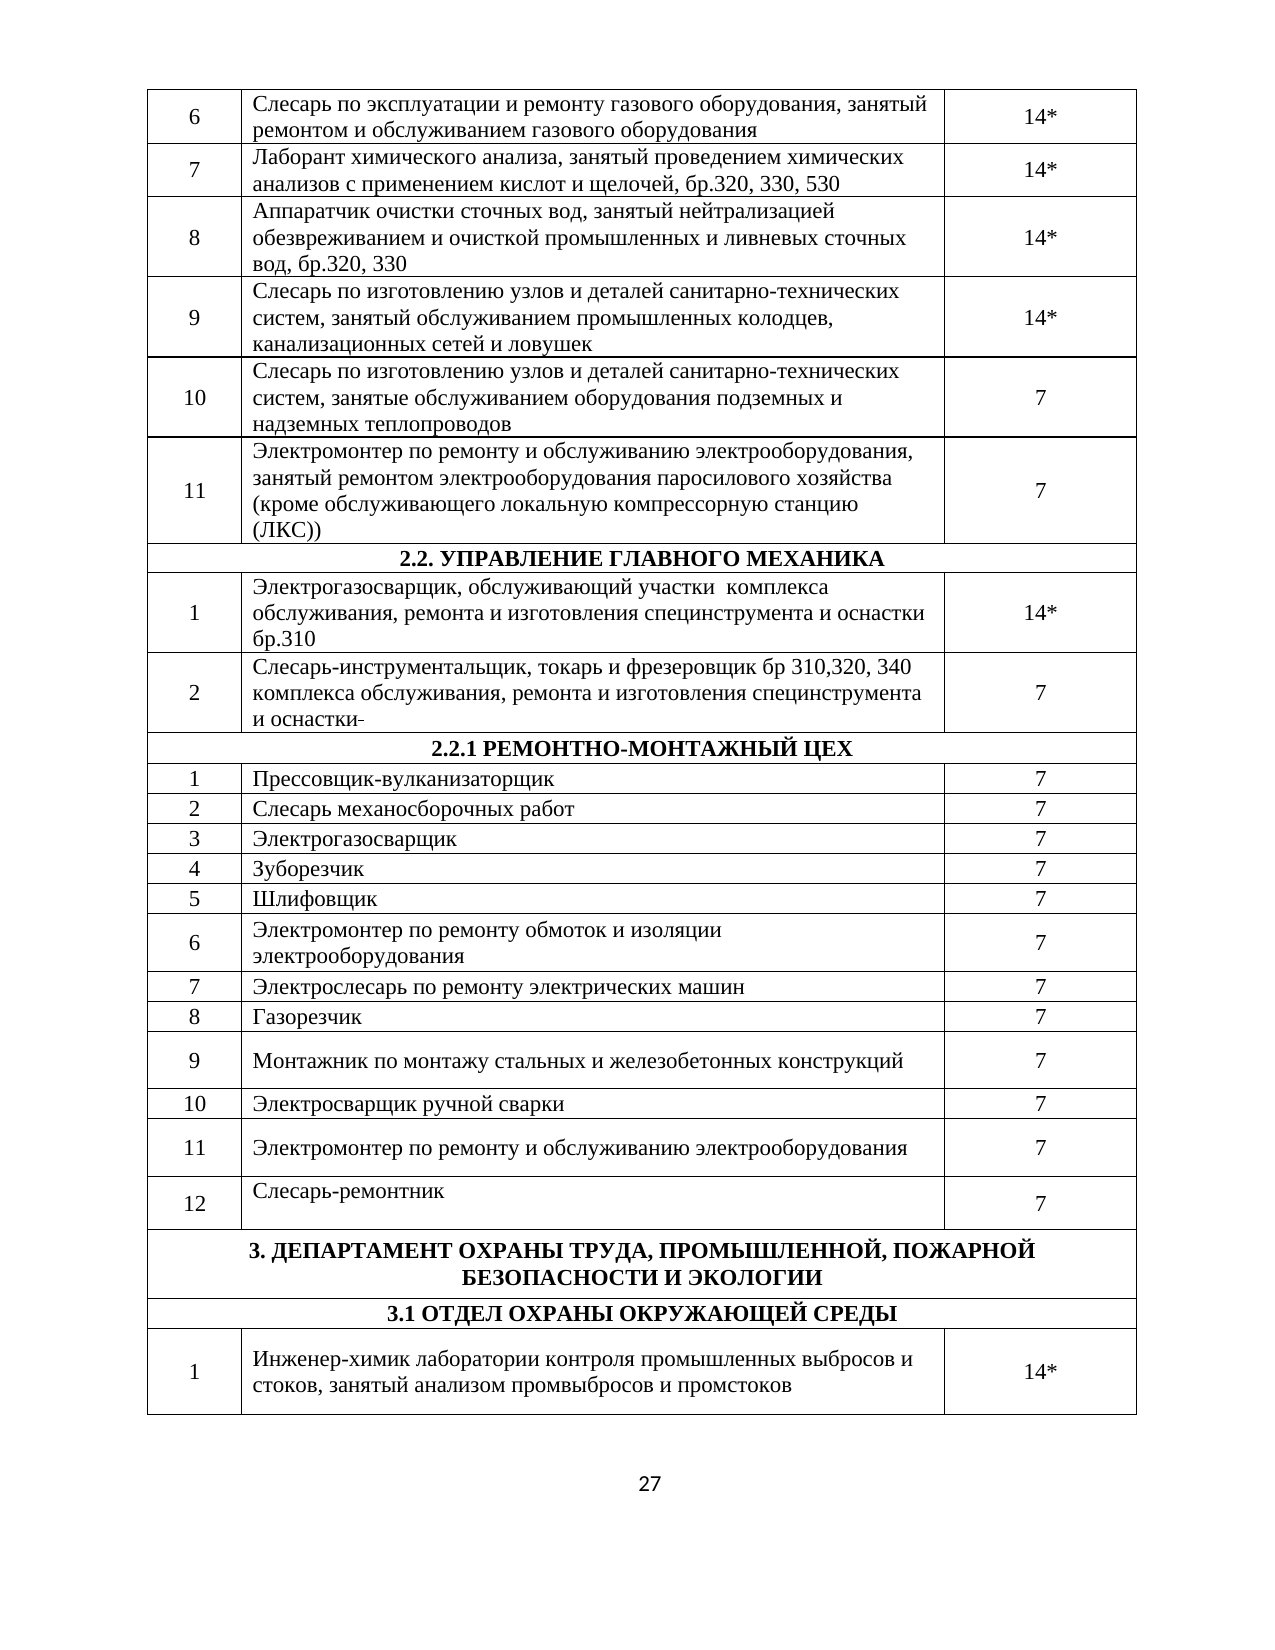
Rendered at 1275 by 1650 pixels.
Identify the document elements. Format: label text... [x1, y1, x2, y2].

table_cell 14* [945, 144, 1136, 196]
table_cell 1 [148, 1329, 241, 1414]
table_cell 7 [945, 1032, 1136, 1088]
table_cell 11 [148, 438, 241, 543]
table_cell 9 [148, 277, 241, 356]
table_cell Шлифовщик [242, 884, 944, 913]
table_cell Прессовщик-вулканизаторщик [242, 764, 944, 793]
table_cell Электромонтер по ремонту и обслуживанию электрооборудования, занятый ремонтом электрооборудования паросилового хозяйства (кроме обслуживающего локальную компрессорную станцию (ЛКС)) [242, 438, 944, 543]
table_cell 2 [148, 794, 241, 823]
table_cell 14* [945, 573, 1136, 652]
table_cell 7 [945, 854, 1136, 883]
table_cell Электрогазосварщик, обслуживающий участки комплекса обслуживания, ремонта и изготовления специнструмента и оснастки бр.310 [242, 573, 944, 652]
table_cell 7 [945, 1002, 1136, 1031]
table_cell Электрослесарь по ремонту электрических машин [242, 972, 944, 1001]
table_cell Слесарь по эксплуатации и ремонту газового оборудования, занятый ремонтом и обслуживанием газового оборудования [242, 90, 944, 142]
table_cell 7 [945, 1089, 1136, 1118]
table_cell 7 [148, 972, 241, 1001]
table_cell 7 [945, 914, 1136, 971]
table_cell 8 [148, 197, 241, 276]
table_cell Электросварщик ручной сварки [242, 1089, 944, 1118]
table_cell 7 [148, 144, 241, 196]
table_cell Инженер-химик лаборатории контроля промышленных выбросов и стоков, занятый анализом промвыбросов и промстоков [242, 1329, 944, 1414]
table_cell 7 [945, 438, 1136, 543]
table_cell Слесарь по изготовлению узлов и деталей санитарно-технических систем, занятые обслуживанием оборудования подземных и надземных теплопроводов [242, 358, 944, 436]
table_cell 7 [945, 358, 1136, 436]
table_cell 7 [945, 653, 1136, 732]
table_cell 12 [148, 1177, 241, 1229]
table_cell 3 [148, 824, 241, 853]
table_cell 2.2.1 РЕМОНТНО-МОНТАЖНЫЙ ЦЕХ [148, 733, 1136, 763]
table_cell 11 [148, 1119, 241, 1176]
table_cell 3. ДЕПАРТАМЕНТ ОХРАНЫ ТРУДА, ПРОМЫШЛЕННОЙ, ПОЖАРНОЙ БЕЗОПАСНОСТИ И ЭКОЛОГИИ [148, 1230, 1136, 1297]
table_cell 9 [148, 1032, 241, 1088]
table_cell 7 [945, 972, 1136, 1001]
table_cell Монтажник по монтажу стальных и железобетонных конструкций [242, 1032, 944, 1088]
table_cell Слесарь механосборочных работ [242, 794, 944, 823]
table_cell 8 [148, 1002, 241, 1031]
table_cell 7 [945, 1177, 1136, 1229]
table_cell 14* [945, 1329, 1136, 1414]
table_cell 14* [945, 277, 1136, 356]
table_cell Газорезчик [242, 1002, 944, 1031]
table_cell Электромонтер по ремонту обмоток и изоляции электрооборудования [242, 914, 944, 971]
table_cell 14* [945, 197, 1136, 276]
table_cell 7 [945, 884, 1136, 913]
table_cell Зуборезчик [242, 854, 944, 883]
table_cell Слесарь по изготовлению узлов и деталей санитарно-технических систем, занятый обслуживанием промышленных колодцев, канализационных сетей и ловушек [242, 277, 944, 356]
table_cell Слесарь-ремонтник [242, 1177, 944, 1229]
table_cell 7 [945, 764, 1136, 793]
table_cell Электромонтер по ремонту и обслуживанию электрооборудования [242, 1119, 944, 1176]
table_cell 7 [945, 1119, 1136, 1176]
table_cell 10 [148, 358, 241, 436]
table_cell 6 [148, 914, 241, 971]
table_cell Слесарь-инструментальщик, токарь и фрезеровщик бр 310,320, 340 комплекса обслуживания, ремонта и изготовления специнструмента и оснастки [242, 653, 944, 732]
table_cell Электрогазосварщик [242, 824, 944, 853]
table_cell Лаборант химического анализа, занятый проведением химических анализов с применением кислот и щелочей, бр.320, 330, 530 [242, 144, 944, 196]
table_cell 7 [945, 794, 1136, 823]
table_cell 1 [148, 764, 241, 793]
table_cell 10 [148, 1089, 241, 1118]
table_cell 1 [148, 573, 241, 652]
table_cell 3.1 ОТДЕЛ ОХРАНЫ ОКРУЖАЮЩЕЙ СРЕДЫ [148, 1299, 1136, 1327]
table_cell 14* [945, 90, 1136, 142]
table_cell 2 [148, 653, 241, 732]
table_cell Аппаратчик очистки сточных вод, занятый нейтрализацией обезвреживанием и очисткой промышленных и ливневых сточных вод, бр.320, 330 [242, 197, 944, 276]
table_cell 2.2. УПРАВЛЕНИЕ ГЛАВНОГО МЕХАНИКА [148, 544, 1136, 572]
table_cell 4 [148, 854, 241, 883]
table_cell 6 [148, 90, 241, 142]
table_cell 7 [945, 824, 1136, 853]
table_cell 5 [148, 884, 241, 913]
